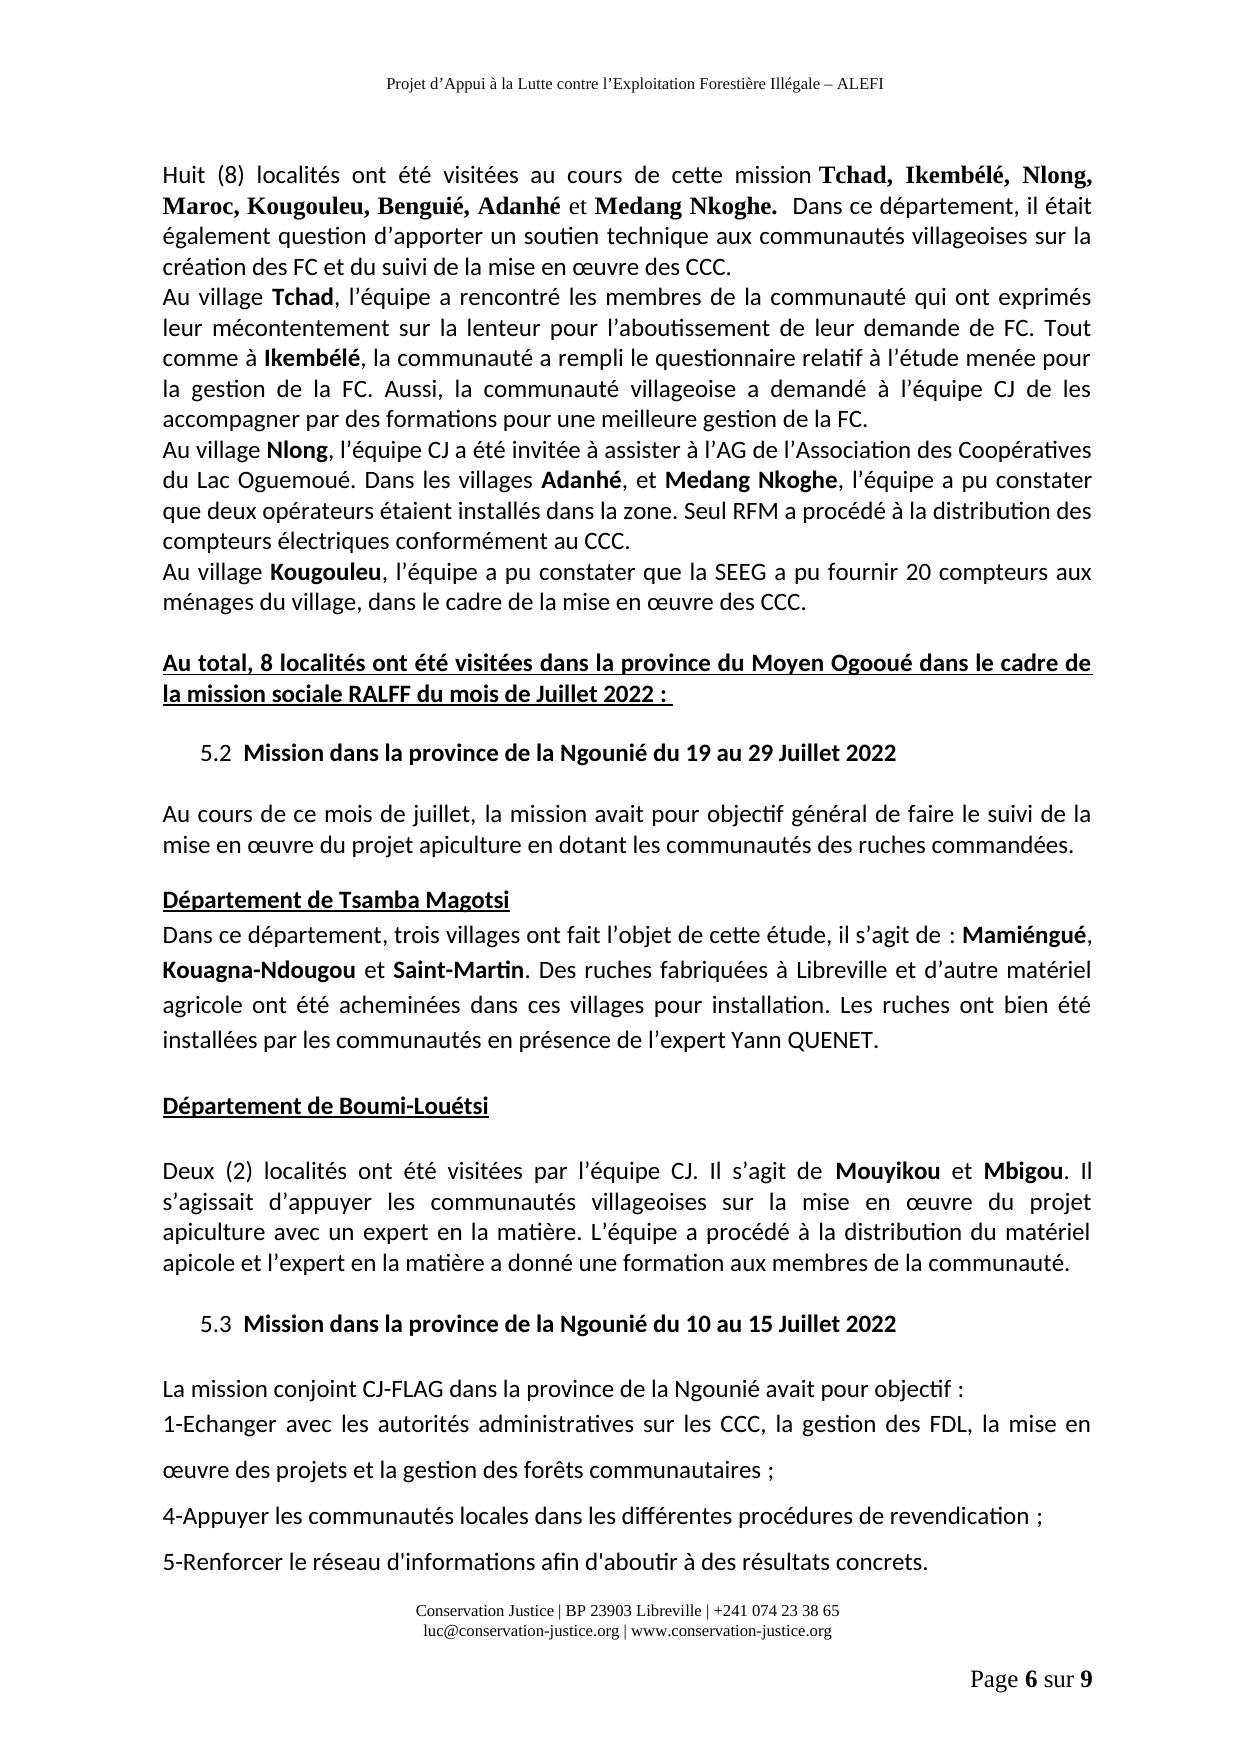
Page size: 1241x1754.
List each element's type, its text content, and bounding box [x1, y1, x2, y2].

text Dans ce département, trois villages ont fait l’objet de cette étude, il s’agit de : Mamiéngué, Kouagna-Ndougou et Saint-Martin. Des ruches fabriquées à Libreville et d’autre matériel agricole ont été acheminées dans ces villages pour installation. Les ruches ont bien été installées par les communautés en présence de l’expert Yann QUENET. [162, 919, 1093, 1055]
text 5-Renforcer le réseau d'informations afin d'aboutir à des résultats concrets. [162, 1546, 1093, 1576]
text Huit (8) localités ont été visitées au cours de cette mission Tchad, Ikembélé, Nlong, Maroc, Kougouleu, Benguié, Adanhé et Medang Nkoghe. Dans ce département, il était également question d’apporter un soutien technique aux communautés villageoises sur la création des FC et du suivi de la mise en œuvre des CCC. [162, 159, 1093, 281]
text Au village Kougouleu, l’équipe a pu constater que la SEEG a pu fournir 20 compteurs aux ménages du village, dans le cadre de la mise en œuvre des CCC. [162, 556, 1093, 617]
text Au village Tchad, l’équipe a rencontré les membres de la communauté qui ont exprimés leur mécontentement sur la lenteur pour l’aboutissement de leur demande de FC. Tout comme à Ikembélé, la communauté a rempli le questionnaire relatif à l’étude menée pour la gestion de la FC. Aussi, la communauté villageoise a demandé à l’équipe CJ de les accompagner par des formations pour une meilleure gestion de la FC. [162, 281, 1093, 434]
text Département de Tsamba Magotsi [162, 884, 1093, 915]
text 4-Appuyer les communautés locales dans les différentes procédures de revendication ; [162, 1500, 1093, 1531]
text Deux (2) localités ont été visitées par l’équipe CJ. Il s’agit de Mouyikou et Mbigou. Il s’agissait d’appuyer les communautés villageoises sur la mise en œuvre du projet apiculture avec un expert en la matière. L’équipe a procédé à la distribution du matériel apicole et l’expert en la matière a donné une formation aux membres de la communauté. [162, 1156, 1093, 1278]
text Au village Nlong, l’équipe CJ a été invitée à assister à l’AG de l’Association des Coopératives du Lac Oguemoué. Dans les villages Adanhé, et Medang Nkoghe, l’équipe a pu constater que deux opérateurs étaient installés dans la zone. Seul RFM a procédé à la distribution des compteurs électriques conformément au CCC. [162, 434, 1093, 556]
text Département de Boumi-Louétsi [162, 1090, 1093, 1121]
text 1-Echanger avec les autorités administratives sur les CCC, la gestion des FDL, la mise en œuvre des projets et la gestion des forêts communautaires ; [162, 1409, 1093, 1485]
text La mission conjoint CJ-FLAG dans la province de la Ngounié avait pour objectif : [162, 1374, 1093, 1404]
list Au cours de ce mois de juillet, la mission avait pour objectif général de faire le suivi de la mise en œuvre du projet apiculture en dotant les communautés des ruches commandées. [162, 798, 1093, 859]
text 5.3 Mission dans la province de la Ngounié du 10 au 15 Juillet 2022 [200, 1308, 1093, 1339]
text Au total, 8 localités ont été visitées dans la province du Moyen Ogooué dans le cadre de la mission sociale RALFF du mois de Juillet 2022 : [162, 648, 1093, 674]
text 5.2 Mission dans la province de la Ngounié du 19 au 29 Juillet 2022 [200, 737, 1093, 768]
text Au total, 8 localités ont été visitées dans la province du Moyen Ogooué dans le cadre de la mission sociale RALFF du mois de Juillet 2022 : [162, 675, 1093, 709]
